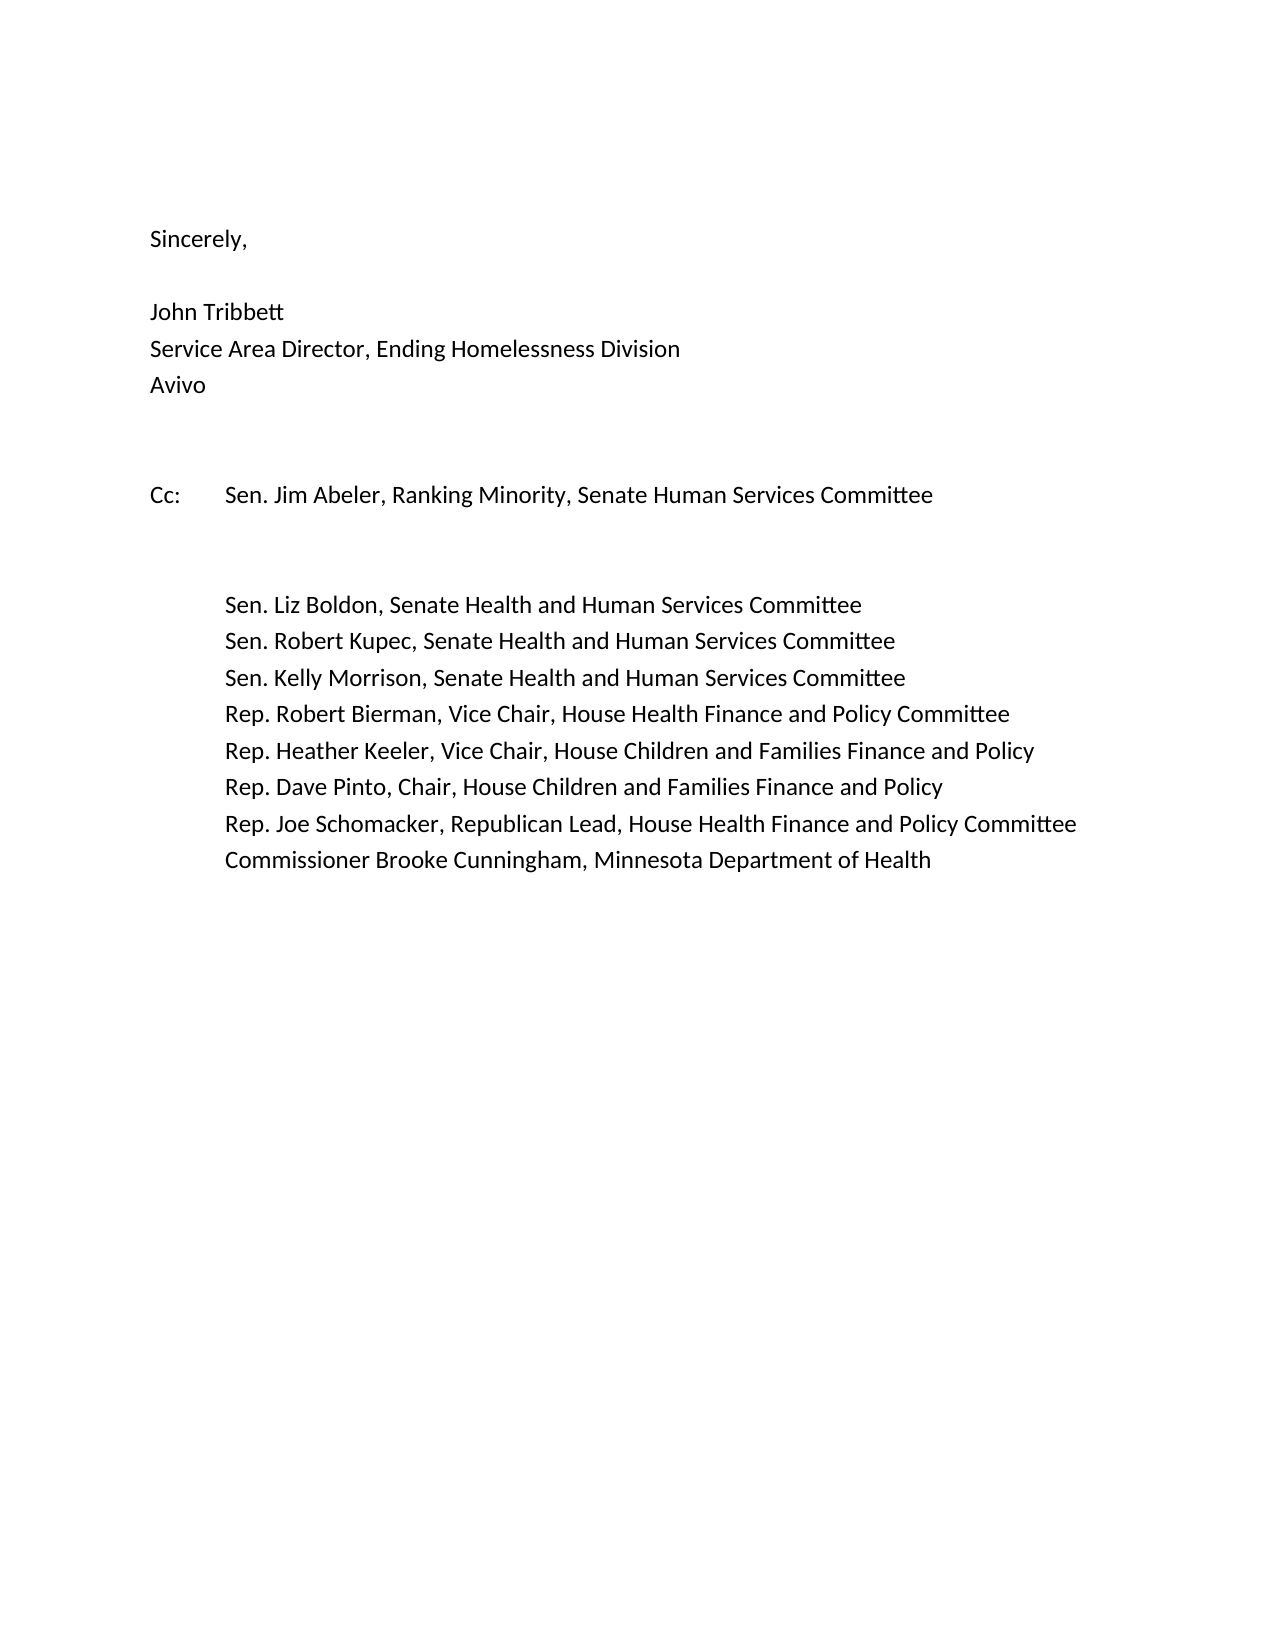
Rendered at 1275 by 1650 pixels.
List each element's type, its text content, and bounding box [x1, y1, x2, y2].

text Rep. Heather Keeler, Vice Chair, House Children and Families Finance and Policy [150, 735, 1125, 766]
text Avivo [150, 369, 1125, 400]
text Service Area Director, Ending Homelessness Division [150, 333, 1125, 363]
text Rep. Joe Schomacker, Republican Lead, House Health Finance and Policy Committee [150, 808, 1125, 839]
text Sincerely, [150, 223, 1125, 254]
text Commissioner Brooke Cunningham, Minnesota Department of Health [150, 845, 1125, 875]
text John Tribbett [150, 296, 1125, 327]
text Rep. Dave Pinto, Chair, House Children and Families Finance and Policy [150, 772, 1125, 802]
text Sen. Kelly Morrison, Senate Health and Human Services Committee [150, 662, 1125, 692]
text Sen. Robert Kupec, Senate Health and Human Services Committee [150, 625, 1125, 656]
text Sen. Liz Boldon, Senate Health and Human Services Committee [150, 589, 1125, 619]
text Cc: Sen. Jim Abeler, Ranking Minority, Senate Human Services Committee [150, 479, 1125, 509]
text Rep. Robert Bierman, Vice Chair, House Health Finance and Policy Committee [150, 698, 1125, 729]
